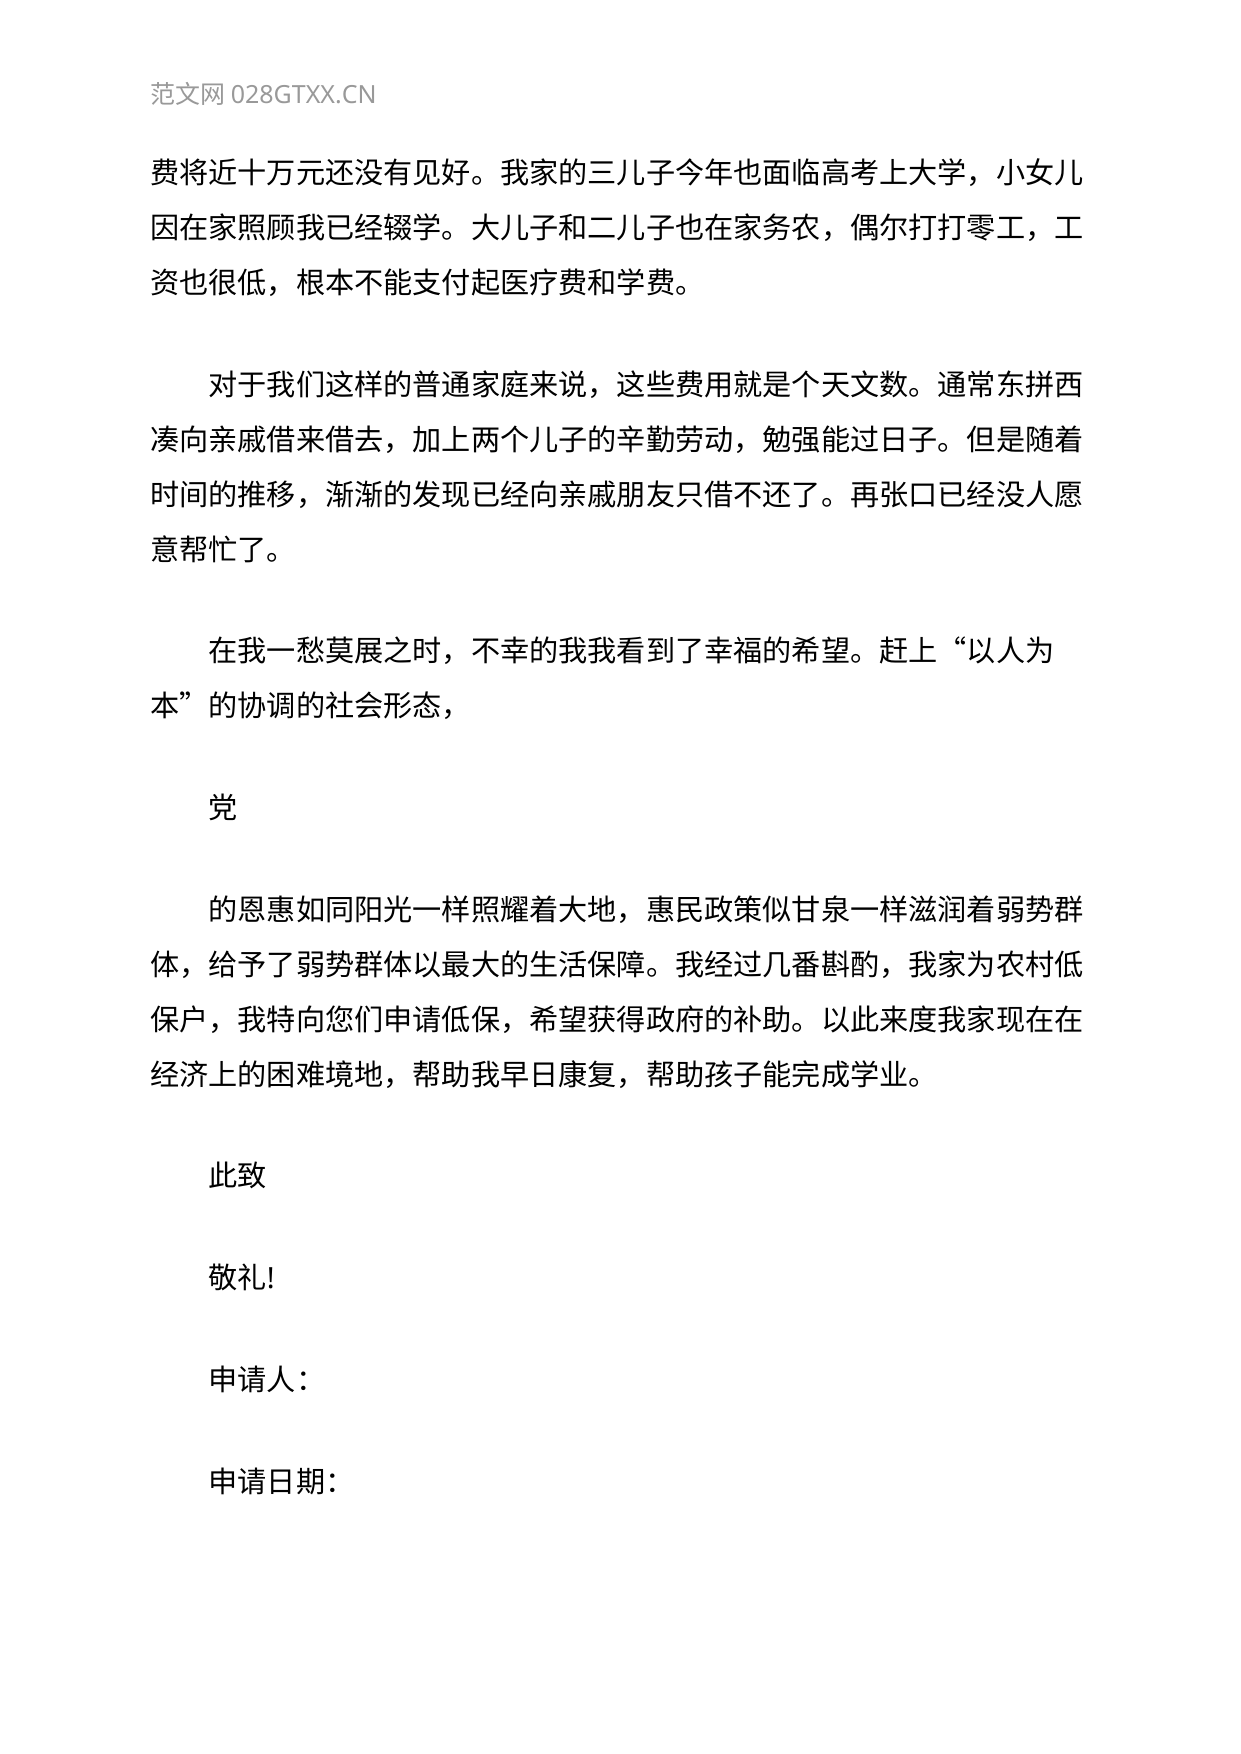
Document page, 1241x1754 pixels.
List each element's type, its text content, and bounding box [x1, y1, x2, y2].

text 此致 [150, 1153, 1090, 1195]
text 敬礼! [150, 1255, 1090, 1297]
text 申请人： [150, 1357, 1090, 1399]
text 的恩惠如同阳光一样照耀着大地，惠民政策似甘泉一样滋润着弱势群体，给予了弱势群体以最大的生活保障。我经过几番斟酌，我家为农村低保户，我特向您们申请低保，希望获得政府的补助。以此来度我家现在在经济上的困难境地，帮助我早日康复，帮助孩子能完成学业。 [150, 886, 1090, 1093]
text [150, 150, 1090, 302]
text 对于我们这样的普通家庭来说，这些费用就是个天文数。通常东拼西凑向亲戚借来借去，加上两个儿子的辛勤劳动，勉强能过日子。但是随着时间的推移，渐渐的发现已经向亲戚朋友只借不还了。再张口已经没人愿意帮忙了。 [150, 362, 1090, 568]
text 党 [150, 785, 1090, 827]
text 申请日期： [150, 1458, 1090, 1501]
text 在我一愁莫展之时，不幸的我我看到了幸福的希望。赶上“以人为本”的协调的社会形态， [150, 628, 1090, 725]
